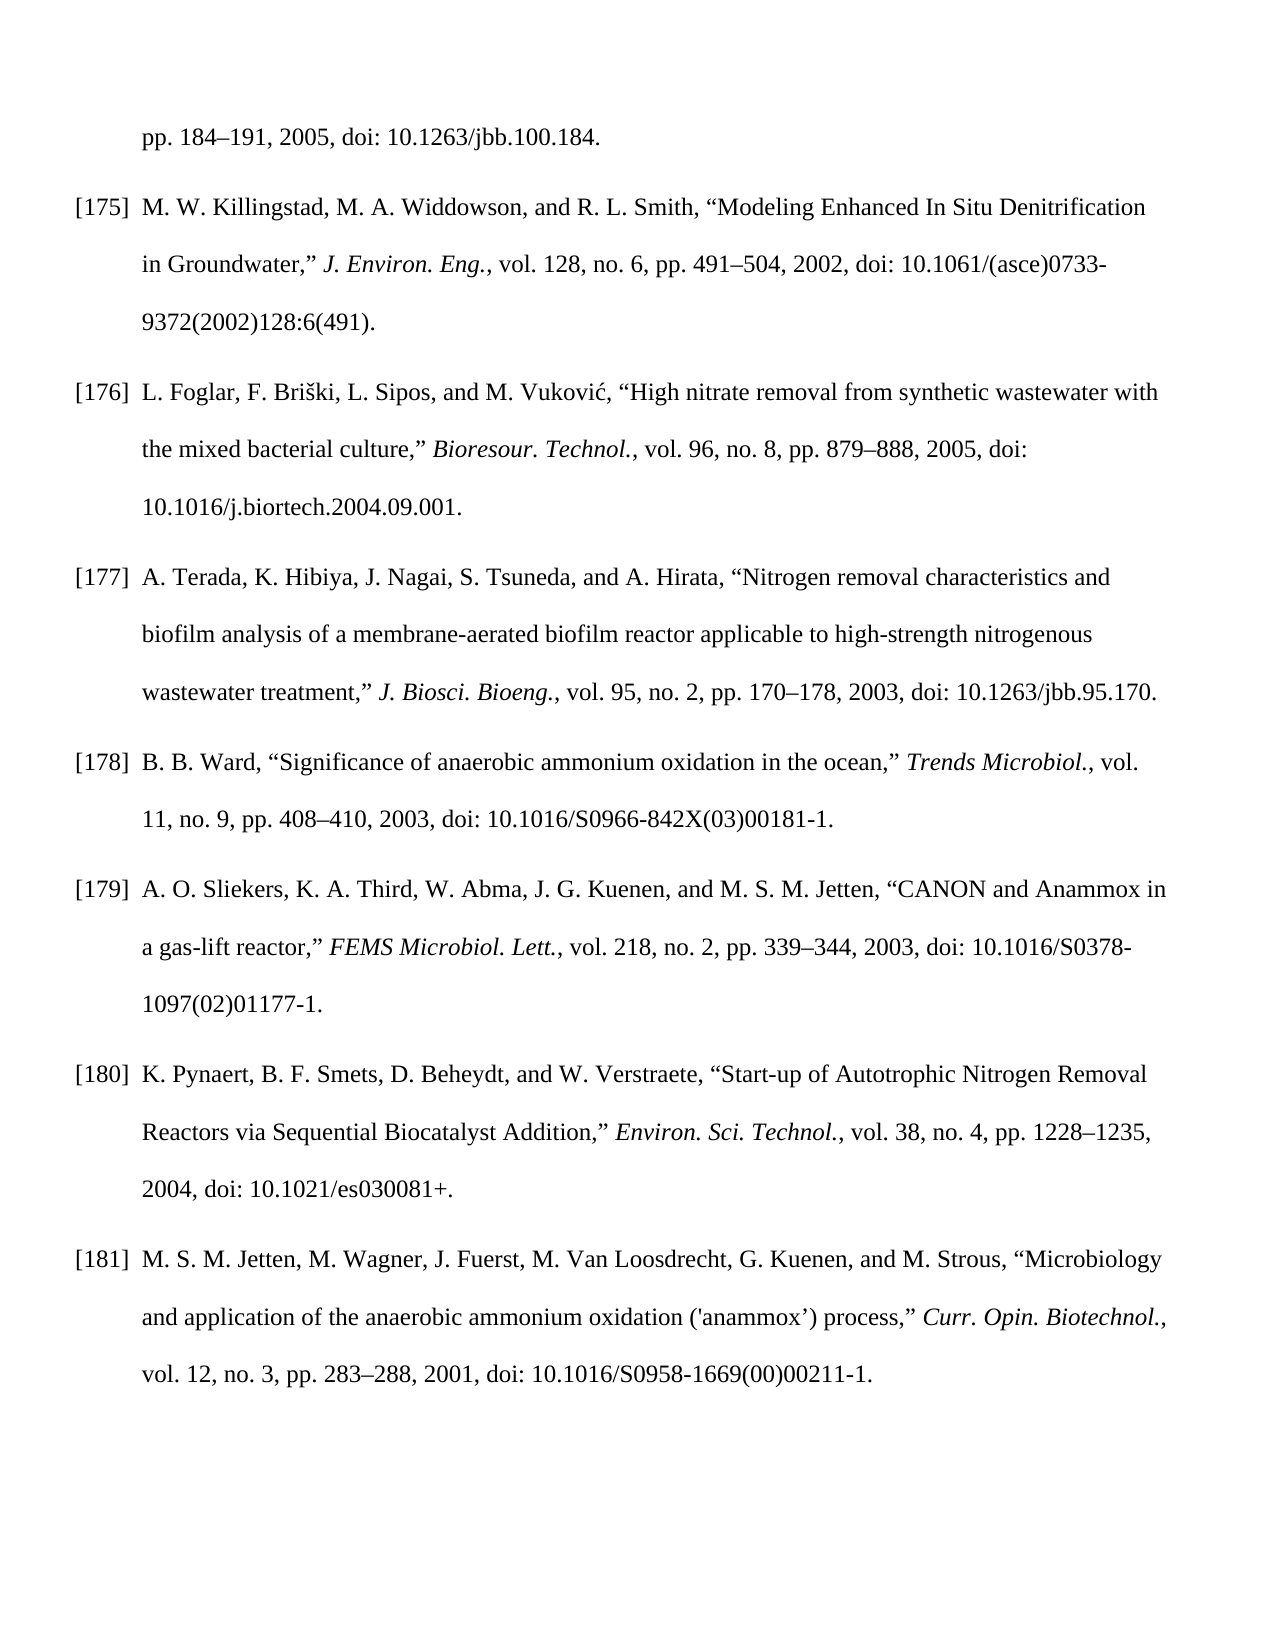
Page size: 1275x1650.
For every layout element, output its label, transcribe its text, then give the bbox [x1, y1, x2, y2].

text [75, 122, 1172, 151]
text [181] M. S. M. Jetten, M. Wagner, J. Fuerst, M. Van Loosdrecht, G. Kuenen, and M. Strous, “Microbiology and application of the anaerobic ammonium oxidation ('anammox’) process,” Curr. Opin. Biotechnol., vol. 12, no. 3, pp. 283–288, 2001, doi: 10.1016/S0958-1669(00)00211-1. [75, 1244, 1172, 1388]
text [177] A. Terada, K. Hibiya, J. Nagai, S. Tsuneda, and A. Hirata, “Nitrogen removal characteristics and biofilm analysis of a membrane-aerated biofilm reactor applicable to high-strength nitrogenous wastewater treatment,” J. Biosci. Bioeng., vol. 95, no. 2, pp. 170–178, 2003, doi: 10.1263/jbb.95.170. [75, 562, 1172, 706]
text [178] B. B. Ward, “Significance of anaerobic ammonium oxidation in the ocean,” Trends Microbiol., vol. 11, no. 9, pp. 408–410, 2003, doi: 10.1016/S0966-842X(03)00181-1. [75, 747, 1172, 833]
text [175] M. W. Killingstad, M. A. Widdowson, and R. L. Smith, “Modeling Enhanced In Situ Denitrification in Groundwater,” J. Environ. Eng., vol. 128, no. 6, pp. 491–504, 2002, doi: 10.1061/(asce)0733-9372(2002)128:6(491). [75, 192, 1172, 336]
text [179] A. O. Sliekers, K. A. Third, W. Abma, J. G. Kuenen, and M. S. M. Jetten, “CANON and Anammox in a gas-lift reactor,” FEMS Microbiol. Lett., vol. 218, no. 2, pp. 339–344, 2003, doi: 10.1016/S0378-1097(02)01177-1. [75, 874, 1172, 1018]
text [180] K. Pynaert, B. F. Smets, D. Beheydt, and W. Verstraete, “Start-up of Autotrophic Nitrogen Removal Reactors via Sequential Biocatalyst Addition,” Environ. Sci. Technol., vol. 38, no. 4, pp. 1228–1235, 2004, doi: 10.1021/es030081+. [75, 1059, 1172, 1203]
text [176] L. Foglar, F. Briški, L. Sipos, and M. Vuković, “High nitrate removal from synthetic wastewater with the mixed bacterial culture,” Bioresour. Technol., vol. 96, no. 8, pp. 879–888, 2005, doi: 10.1016/j.biortech.2004.09.001. [75, 377, 1172, 521]
